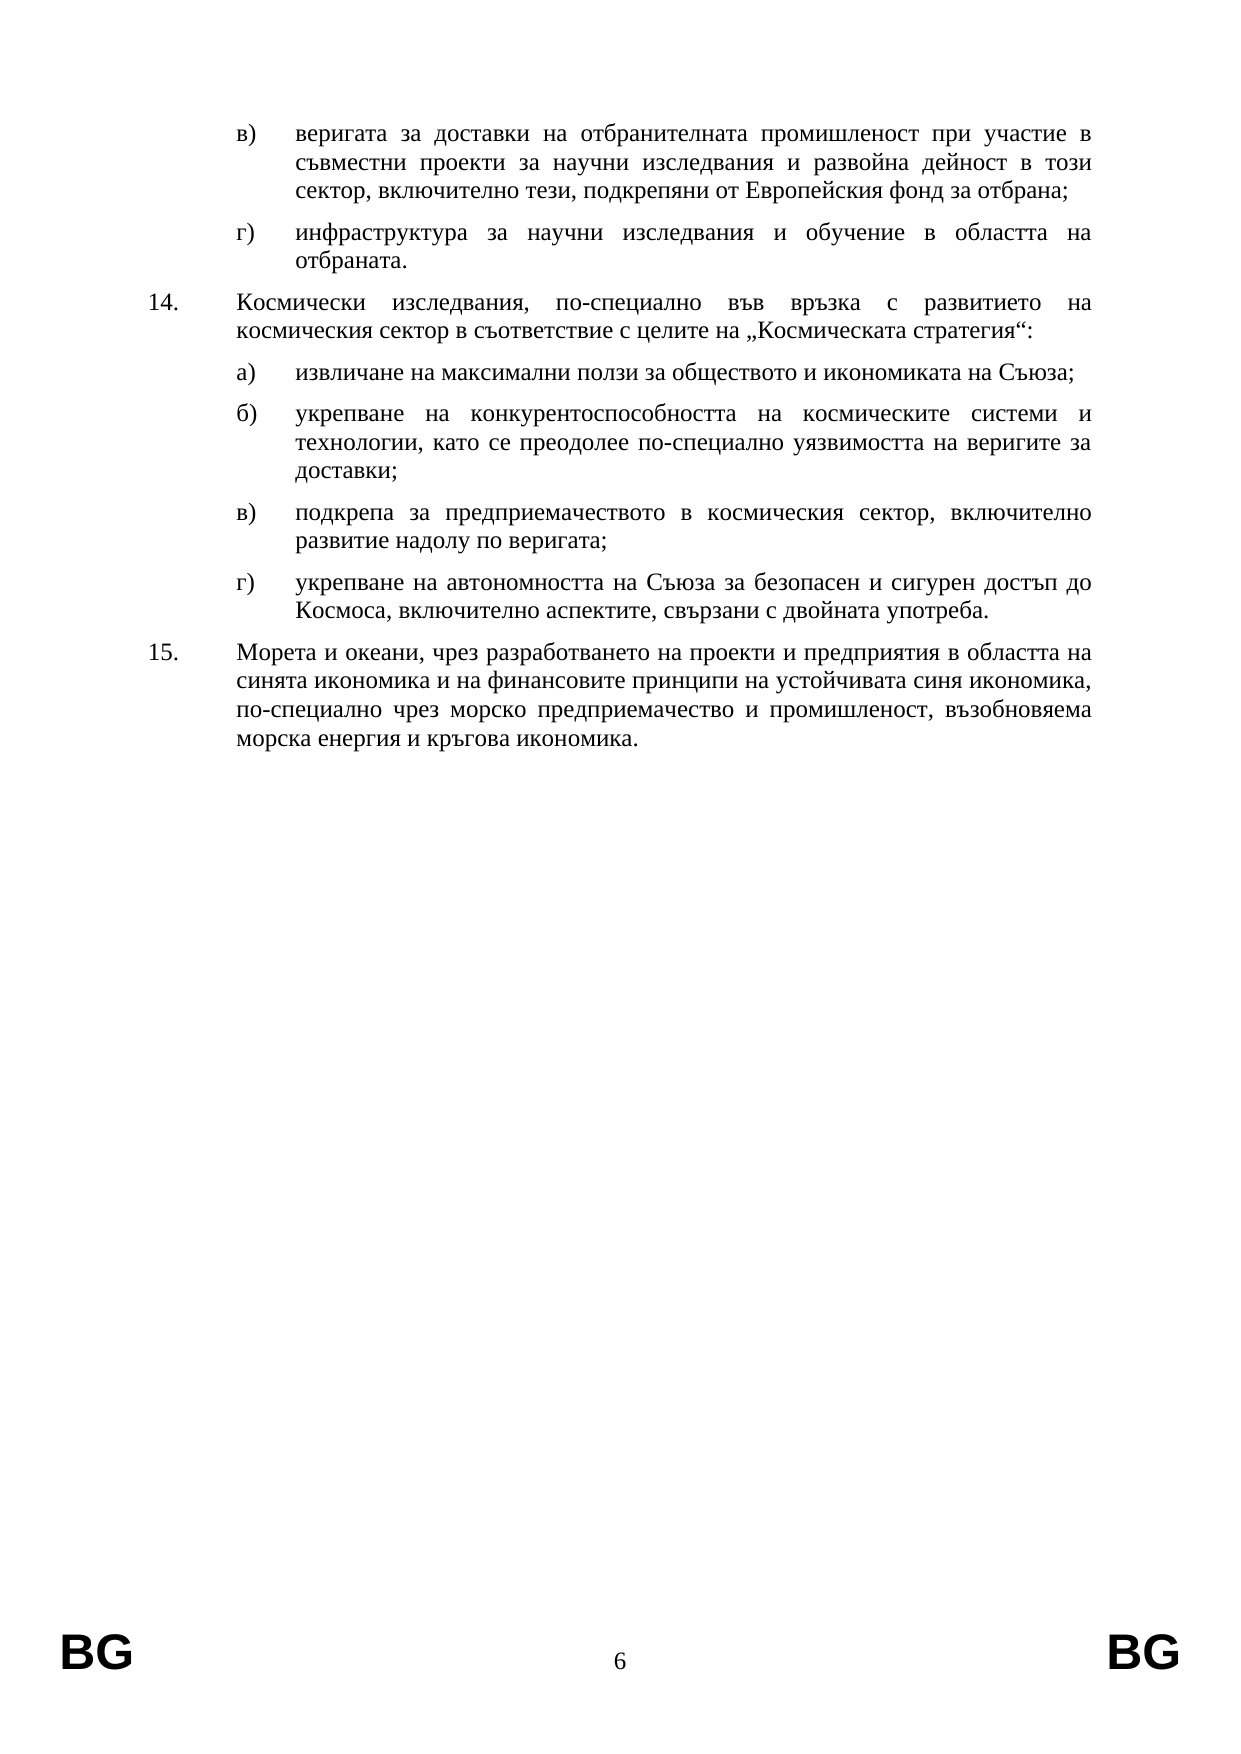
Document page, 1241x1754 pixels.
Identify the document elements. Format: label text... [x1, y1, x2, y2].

text г) укрепване на автономността на Съюза за безопасен и сигурен достъп до Космоса, включително аспектите, свързани с двойната употреба. [236, 567, 1093, 624]
text г) инфраструктура за научни изследвания и обучение в областта на отбраната. [236, 217, 1093, 274]
text б) укрепване на конкурентоспособността на космическите системи и технологии, като се преодолее по-специално уязвимостта на веригите за доставки; [236, 398, 1093, 484]
text в) подкрепа за предприемачеството в космическия сектор, включително развитие надолу по веригата; [236, 497, 1093, 554]
text в) веригата за доставки на отбранителната промишленост при участие в съвместни проекти за научни изследвания и развойна дейност в този сектор, включително тези, подкрепяни от Европейския фонд за отбрана; [236, 118, 1093, 204]
text 15. Морета и океани, чрез разработването на проекти и предприятия в областта на синята икономика и на финансовите принципи на устойчивата синя икономика, по-специално чрез морско предприемачество и промишленост, възобновяема морска енергия и кръгова икономика. [148, 637, 1093, 752]
text а) извличане на максимални ползи за обществото и икономиката на Съюза; [236, 357, 1093, 386]
text 14. Космически изследвания, по-специално във връзка с развитието на космическия сектор в съответствие с целите на „Космическата стратегия“: [148, 287, 1093, 344]
